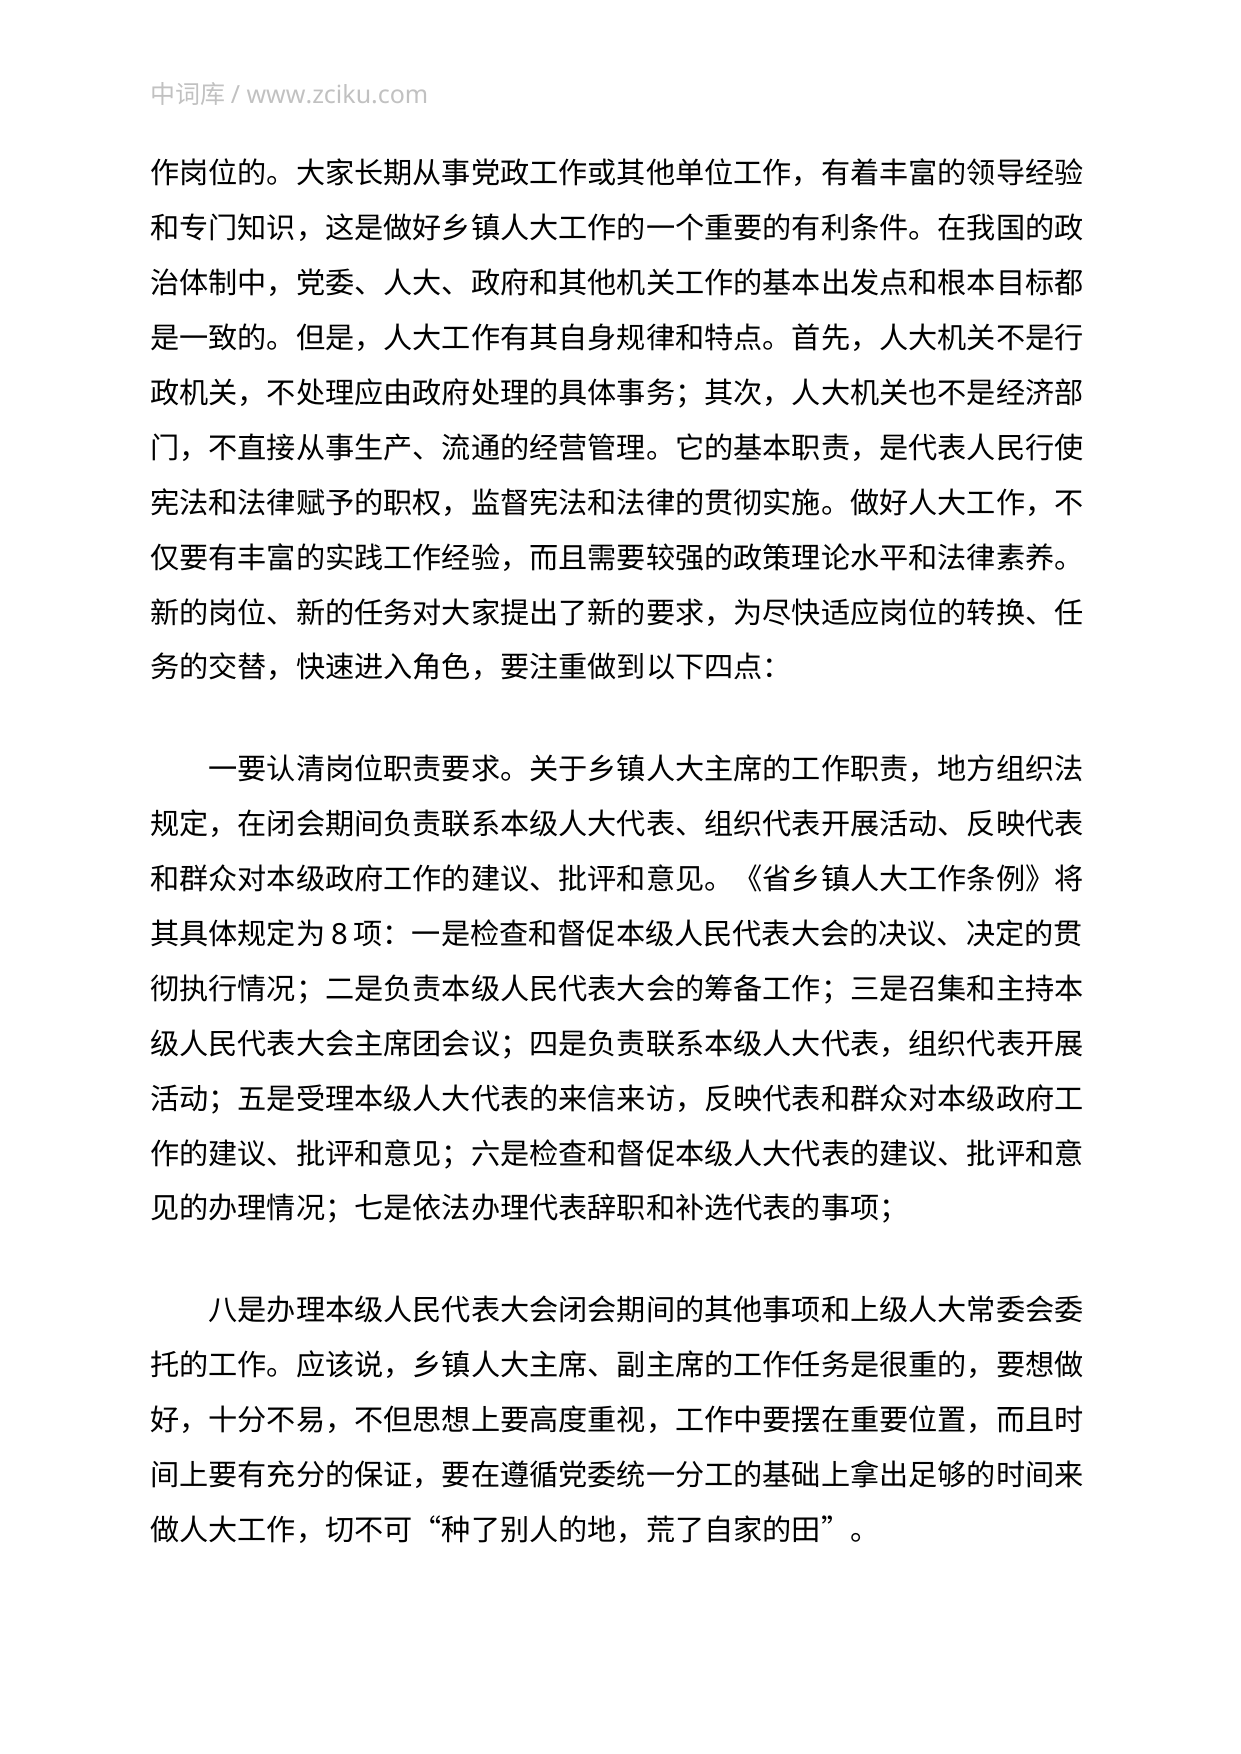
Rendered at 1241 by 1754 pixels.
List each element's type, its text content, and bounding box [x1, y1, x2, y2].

text 八是办理本级人民代表大会闭会期间的其他事项和上级人大常委会委托的工作。应该说，乡镇人大主席、副主席的工作任务是很重的，要想做好，十分不易，不但思想上要高度重视，工作中要摆在重要位置，而且时间上要有充分的保证，要在遵循党委统一分工的基础上拿出足够的时间来做人大工作，切不可“种了别人的地，荒了自家的田”。 [150, 1287, 1090, 1549]
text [150, 150, 1090, 686]
text 一要认清岗位职责要求。关于乡镇人大主席的工作职责，地方组织法规定，在闭会期间负责联系本级人大代表、组织代表开展活动、反映代表和群众对本级政府工作的建议、批评和意见。《省乡镇人大工作条例》将其具体规定为8项：一是检查和督促本级人民代表大会的决议、决定的贯彻执行情况；二是负责本级人民代表大会的筹备工作；三是召集和主持本级人民代表大会主席团会议；四是负责联系本级人大代表，组织代表开展活动；五是受理本级人大代表的来信来访，反映代表和群众对本级政府工作的建议、批评和意见；六是检查和督促本级人大代表的建议、批评和意见的办理情况；七是依法办理代表辞职和补选代表的事项； [150, 746, 1090, 1227]
